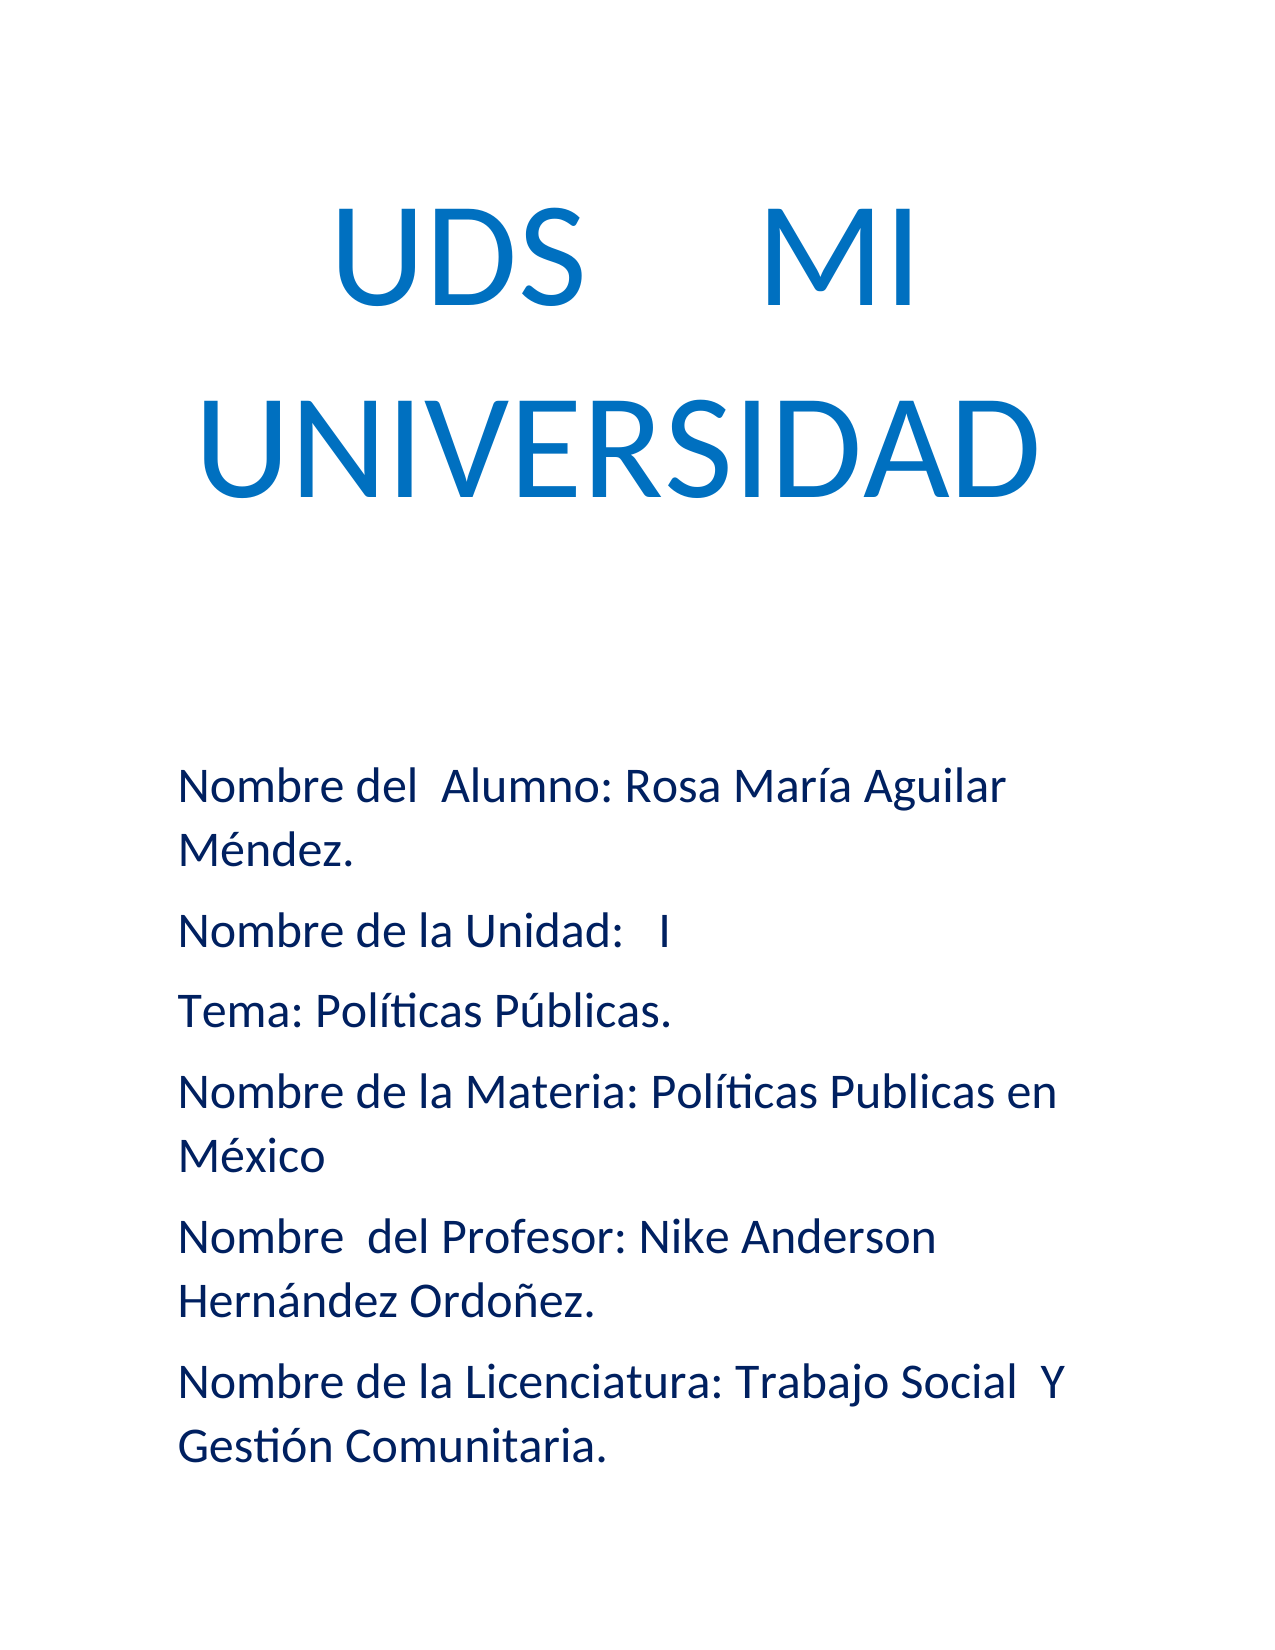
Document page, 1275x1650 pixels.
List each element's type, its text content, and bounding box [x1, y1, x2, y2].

text Nombre del Alumno: Rosa María Aguilar Méndez. [177, 754, 1098, 879]
text Nombre del Profesor: Nike Anderson Hernández Ordoñez. [177, 1205, 1098, 1330]
text Nombre de la Licenciatura: Trabajo Social Y Gestión Comunitaria. [177, 1349, 1098, 1474]
text Nombre de la Unidad: I [177, 898, 1098, 959]
text Nombre de la Materia: Políticas Publicas en México [177, 1060, 1098, 1185]
text Tema: Políticas Públicas. [177, 979, 1098, 1040]
